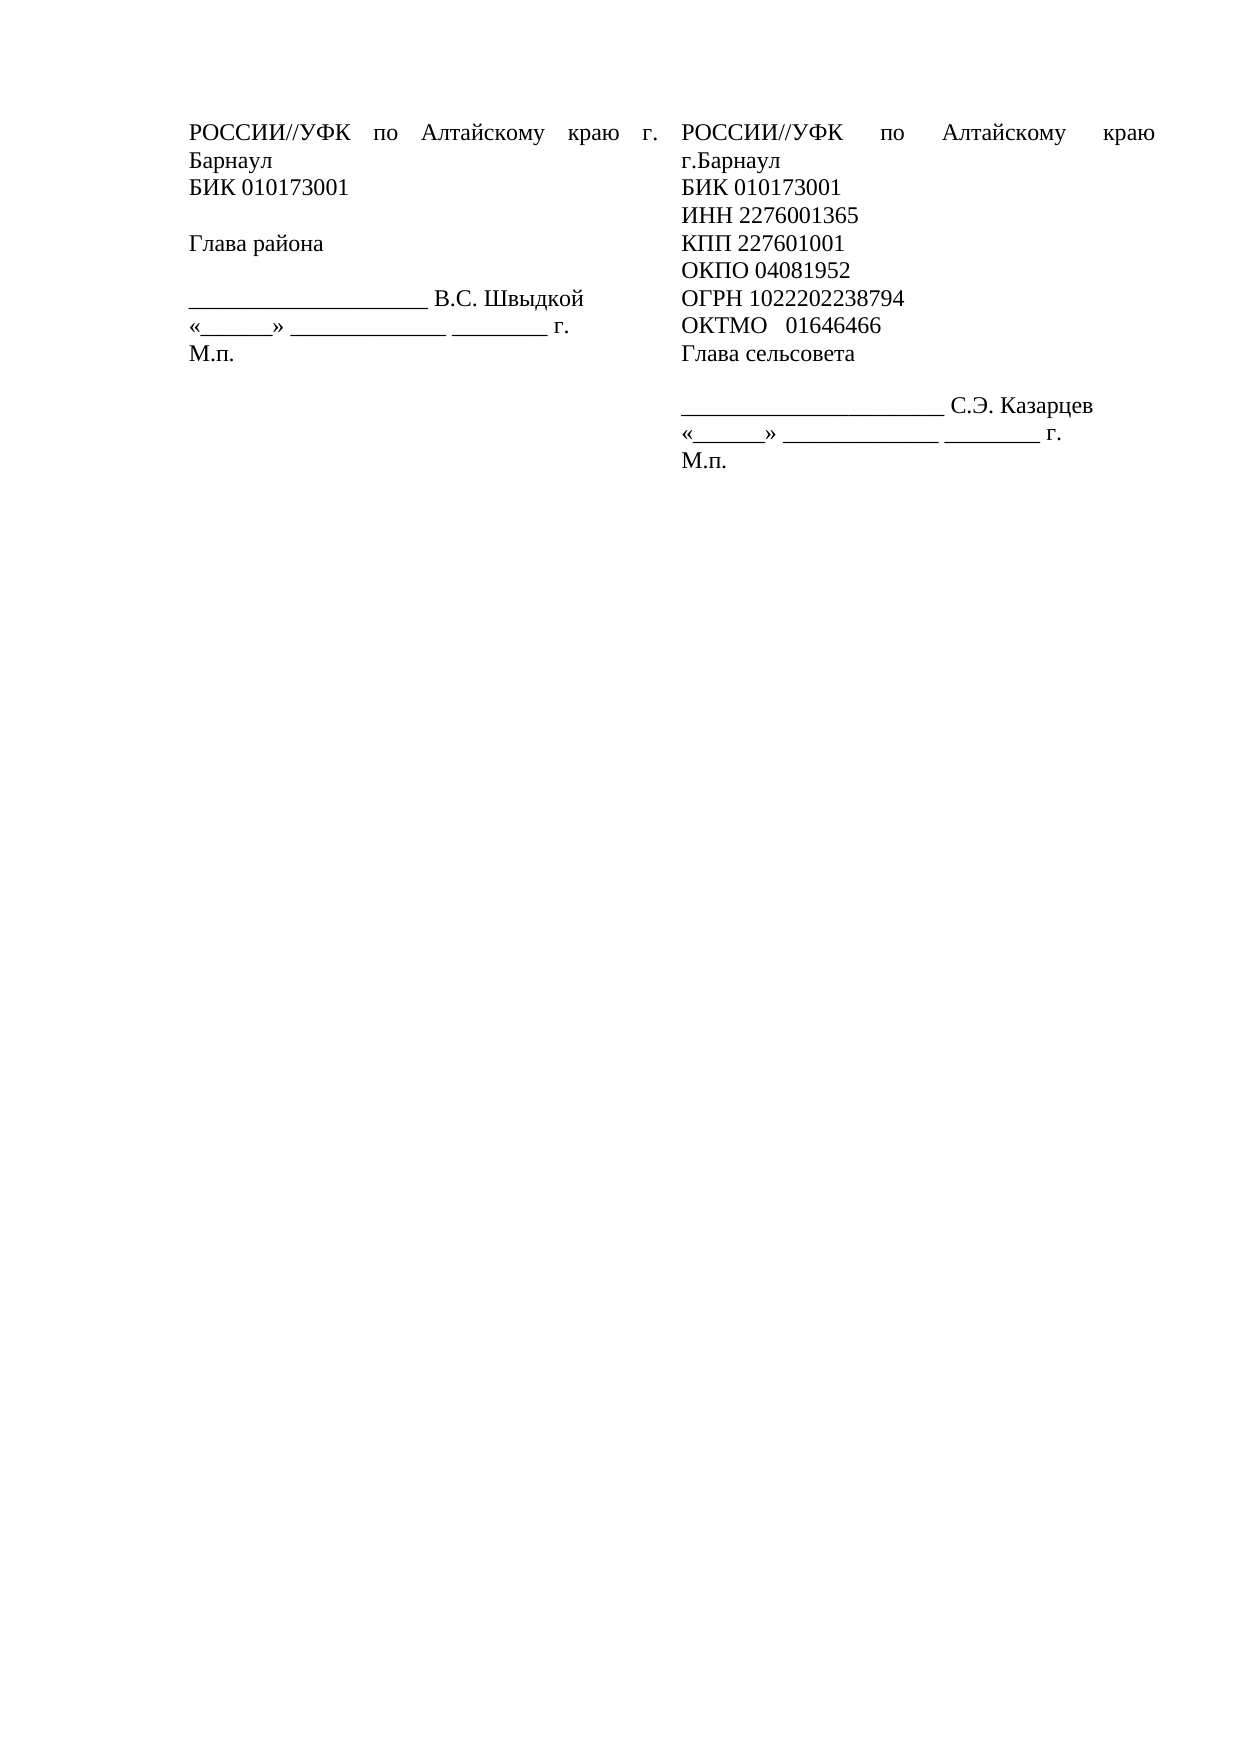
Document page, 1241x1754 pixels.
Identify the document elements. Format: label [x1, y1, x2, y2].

table_header [177, 118, 670, 473]
table_header [670, 118, 1167, 473]
